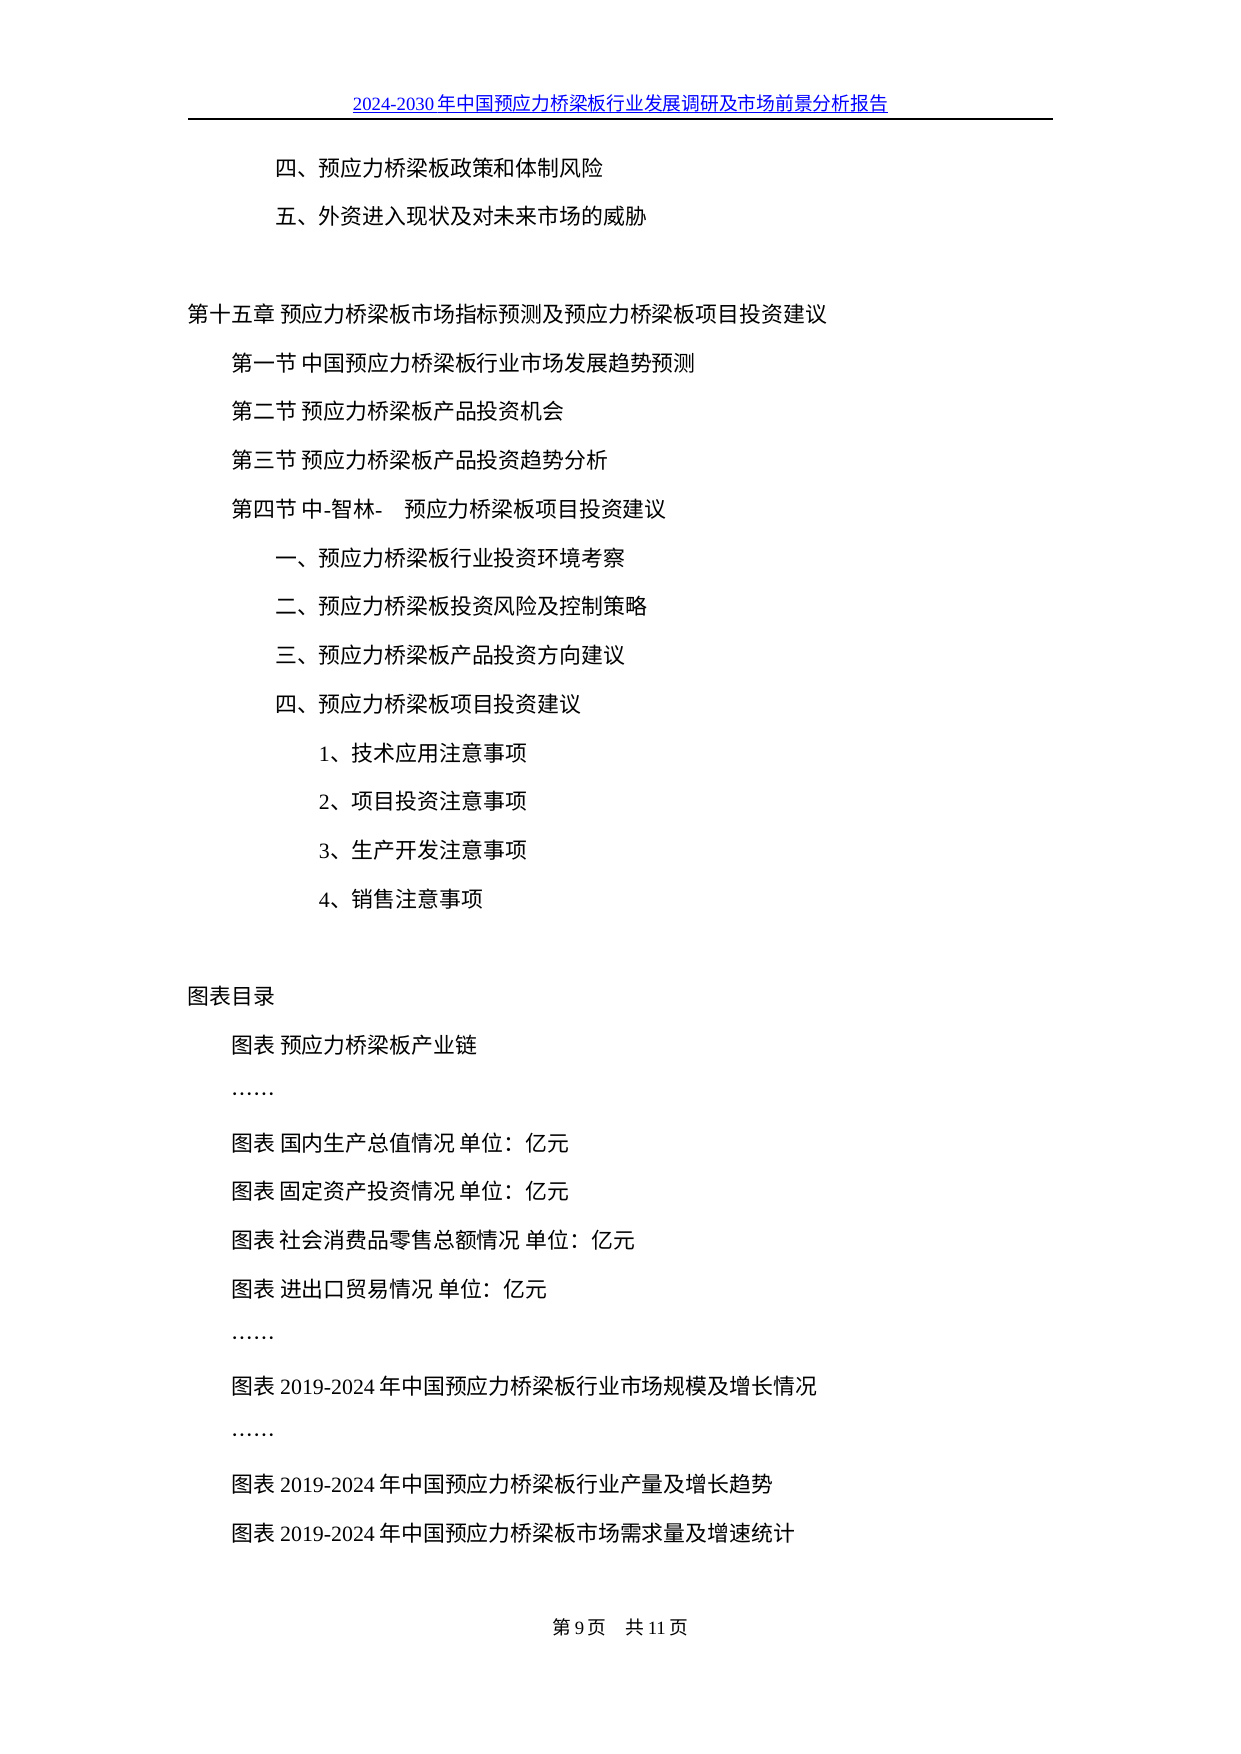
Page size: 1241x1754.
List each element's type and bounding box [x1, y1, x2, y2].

text [187, 150, 1053, 1548]
